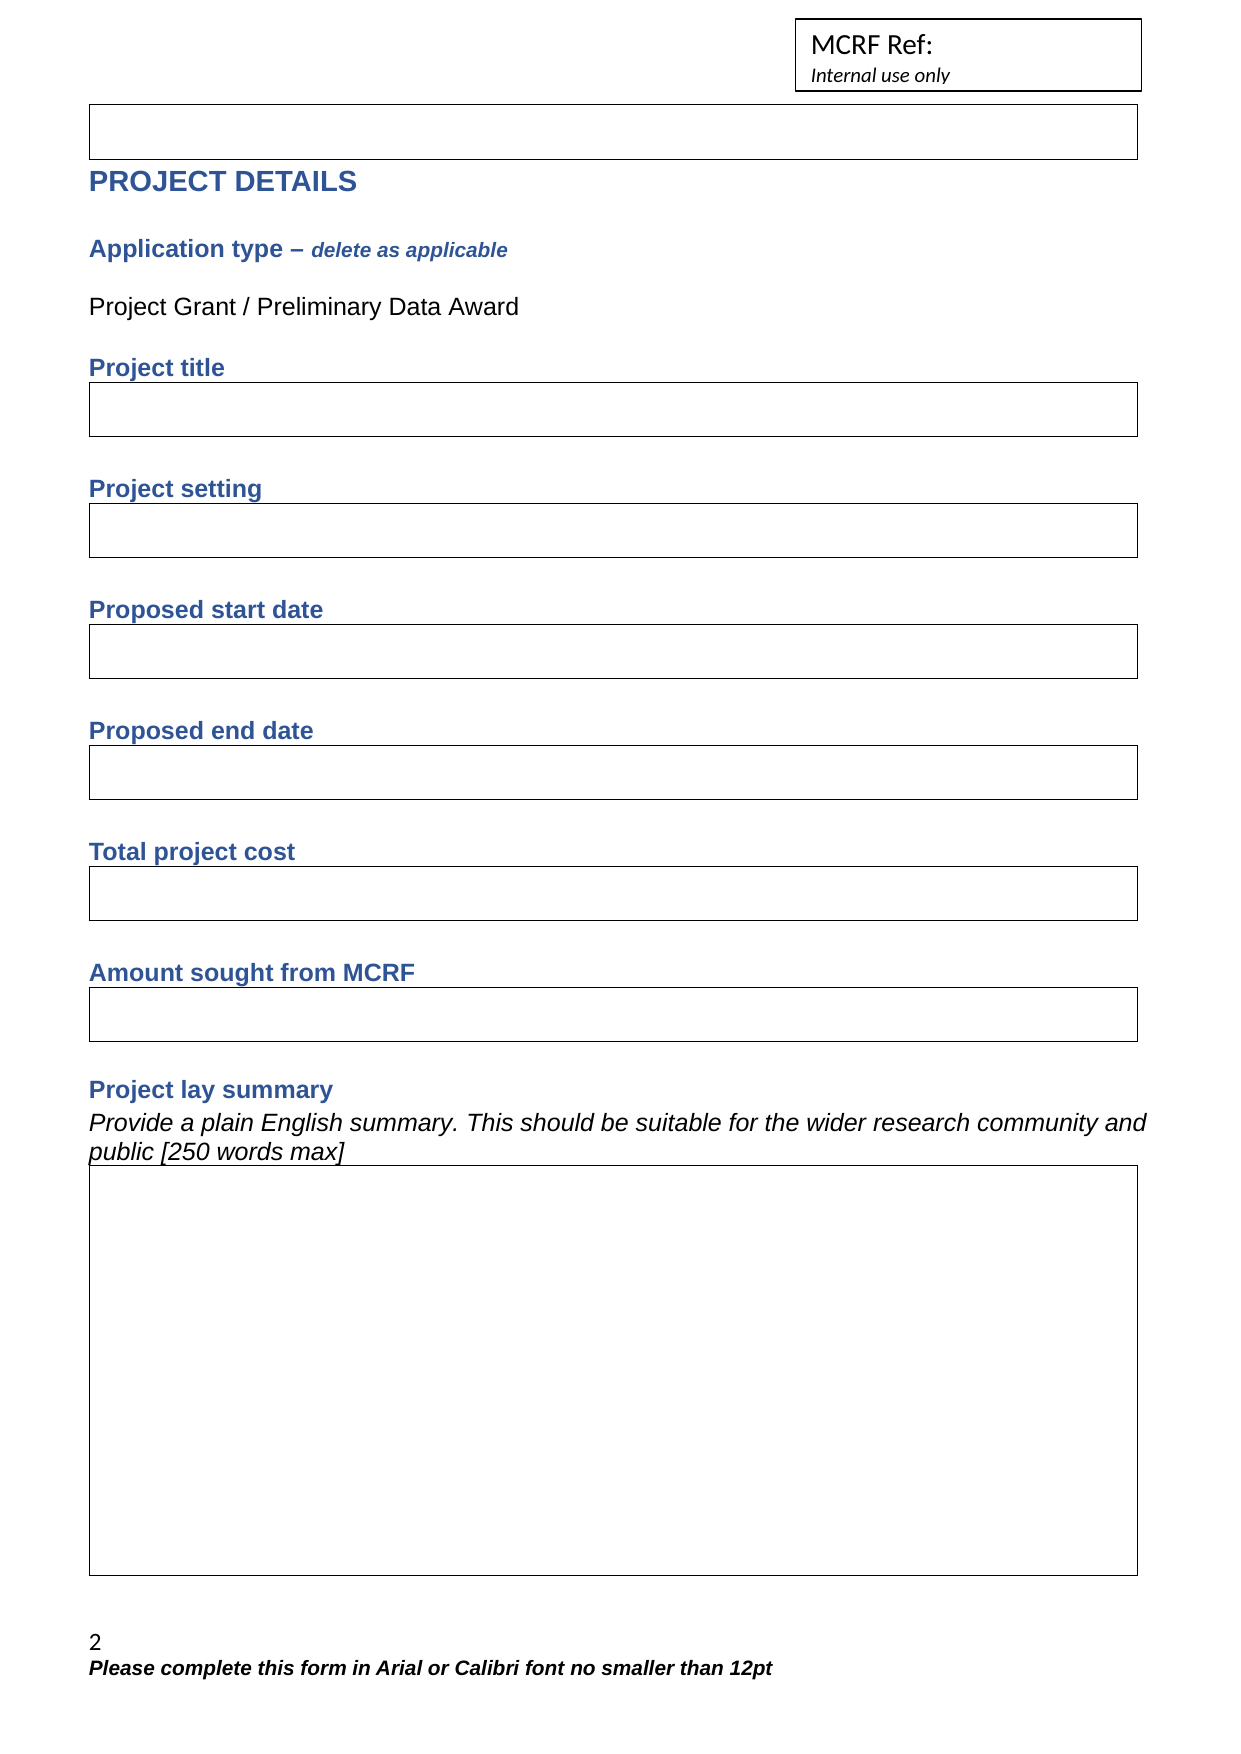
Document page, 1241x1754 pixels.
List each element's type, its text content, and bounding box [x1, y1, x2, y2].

subtitle Project lay summary [89, 1075, 1152, 1104]
table_header [90, 383, 1137, 436]
table_header [90, 105, 1137, 158]
subtitle Proposed start date [89, 595, 1152, 624]
subtitle Application type – delete as applicable [89, 234, 1152, 263]
table_header [90, 746, 1137, 799]
table_header [90, 988, 1137, 1041]
table_header [90, 1166, 1137, 1574]
table_header [90, 625, 1137, 678]
text Project Grant / Preliminary Data Award [89, 292, 1152, 321]
subtitle Project setting [89, 474, 1152, 503]
subtitle PROJECT DETAILS [89, 164, 1152, 197]
table_header [90, 504, 1137, 557]
subtitle Total project cost [89, 837, 1152, 866]
subtitle Project title [89, 353, 1152, 382]
subtitle Proposed end date [89, 716, 1152, 745]
subtitle Amount sought from MCRF [89, 958, 1152, 987]
table_header [90, 867, 1137, 920]
subtitle Provide a plain English summary. This should be suitable for the wider research community and public [250 words max] [89, 1108, 1152, 1165]
